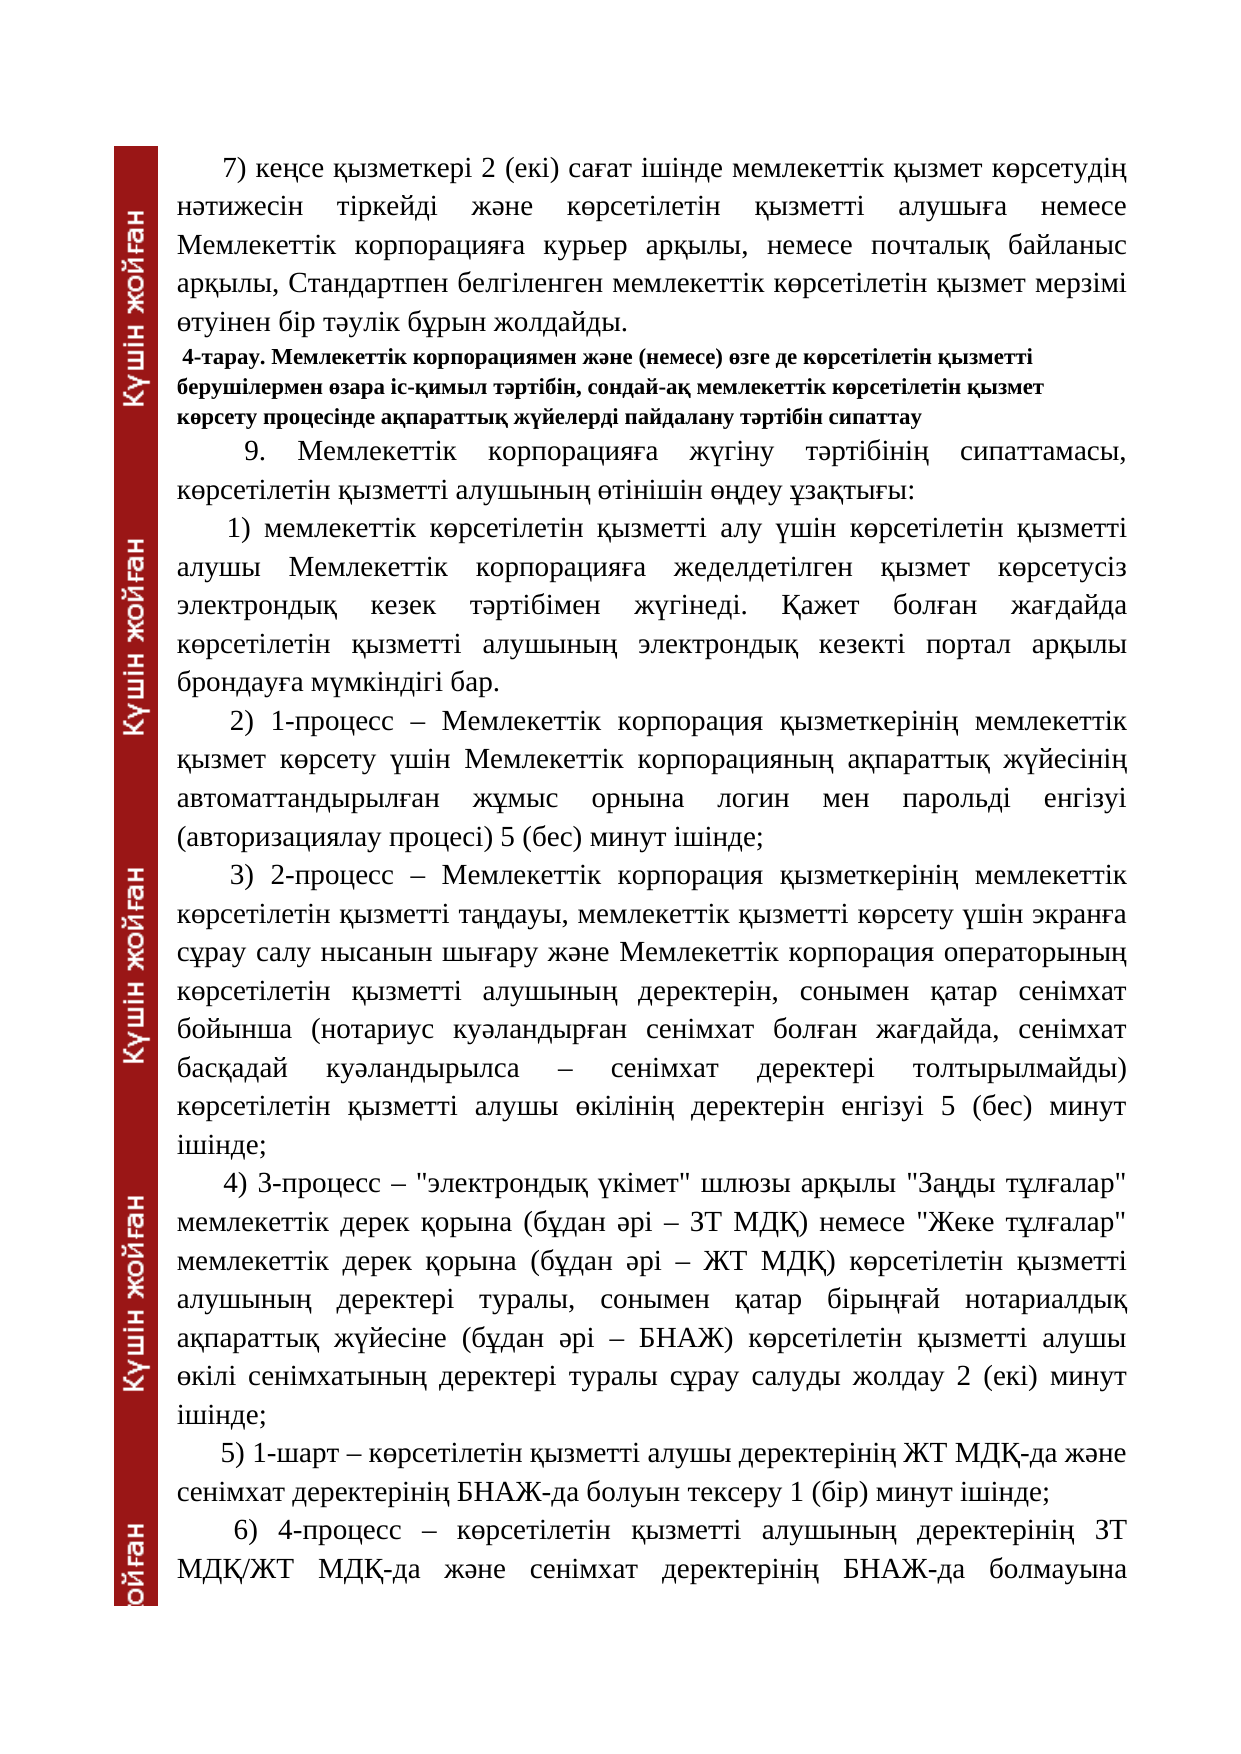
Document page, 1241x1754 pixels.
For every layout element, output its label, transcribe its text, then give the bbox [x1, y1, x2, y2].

picture [114, 852, 158, 857]
text 1) мемлекеттік көрсетілетін қызметті алу үшін көрсетілетін қызметті алушы Мемлекеттік корпорацияға жеделдетілген қызмет көрсетусіз электрондық кезек тәртібімен жүгінеді. Қажет болған жағдайда көрсетілетін қызметті алушының электрондық кезекті портал арқылы брондауға мүмкіндігі бар. [112, 510, 1128, 698]
picture [114, 338, 158, 343]
text 4-тарау. Мемлекеттік корпорациямен және (немесе) өзге де көрсетілетін қызметті берушілермен өзара іс-қимыл тәртібін, сондай-ақ мемлекеттік көрсетілетін қызмет көрсету процесінде ақпараттық жүйелерді пайдалану тәртібін сипаттау [112, 343, 1128, 429]
text 2) 1-процесс – Мемлекеттік корпорация қызметкерінің мемлекеттік қызмет көрсету үшін Мемлекеттік корпорацияның ақпараттық жүйесінің автоматтандырылған жұмыс орнына логин мен парольді енгізуі (авторизациялау процесі) 5 (бес) минут ішінде; [112, 703, 1128, 852]
text 7) кеңсе қызметкері 2 (екі) сағат ішінде мемлекеттік қызмет көрсетудің нәтижесін тіркейді және көрсетілетін қызметті алушыға немесе Мемлекеттік корпорацияға курьер арқылы, немесе почталық байланыс арқылы, Стандартпен белгіленген мемлекеттік көрсетілетін қызмет мерзімі өтуінен бір тәулік бұрын жолдайды. [112, 150, 1128, 338]
text 9. Мемлекеттік корпорацияға жүгіну тәртібінің сипаттамасы, көрсетілетін қызметті алушының өтінішін өңдеу ұзақтығы: [112, 433, 1128, 505]
picture [114, 1507, 158, 1512]
picture [114, 429, 158, 433]
picture [114, 698, 158, 703]
picture [114, 1584, 158, 1606]
picture [114, 1430, 158, 1435]
text 4) 3-процесс – "электрондық үкімет" шлюзы арқылы "Заңды тұлғалар" мемлекеттік дерек қорына (бұдан әрі – ЗТ МДҚ) немесе "Жеке тұлғалар" мемлекеттік дерек қорына (бұдан әрі – ЖТ МДҚ) көрсетілетін қызметті алушының деректері туралы, сонымен қатар бірыңғай нотариалдық ақпараттық жүйесіне (бұдан әрі – БНАЖ) көрсетілетін қызметті алушы өкілі сенімхатының деректері туралы сұрау салуды жолдау 2 (екі) минут ішінде; [112, 1166, 1128, 1430]
picture [114, 146, 158, 150]
text 5) 1-шарт – көрсетілетін қызметті алушы деректерінің ЖТ МДҚ-да және сенімхат деректерінің БНАЖ-да болуын тексеру 1 (бір) минут ішінде; [112, 1435, 1128, 1507]
picture [114, 505, 158, 510]
text 3) 2-процесс – Мемлекеттік корпорация қызметкерінің мемлекеттік көрсетілетін қызметті таңдауы, мемлекеттік қызметті көрсету үшін экранға сұрау салу нысанын шығару және Мемлекеттік корпорация операторының көрсетілетін қызметті алушының деректерін, сонымен қатар сенімхат бойынша (нотариус куәландырған сенімхат болған жағдайда, сенімхат басқадай куәландырылса – сенімхат деректері толтырылмайды) көрсетілетін қызметті алушы өкілінің деректерін енгізуі 5 (бес) минут ішінде; [112, 857, 1128, 1161]
picture [114, 1161, 158, 1166]
